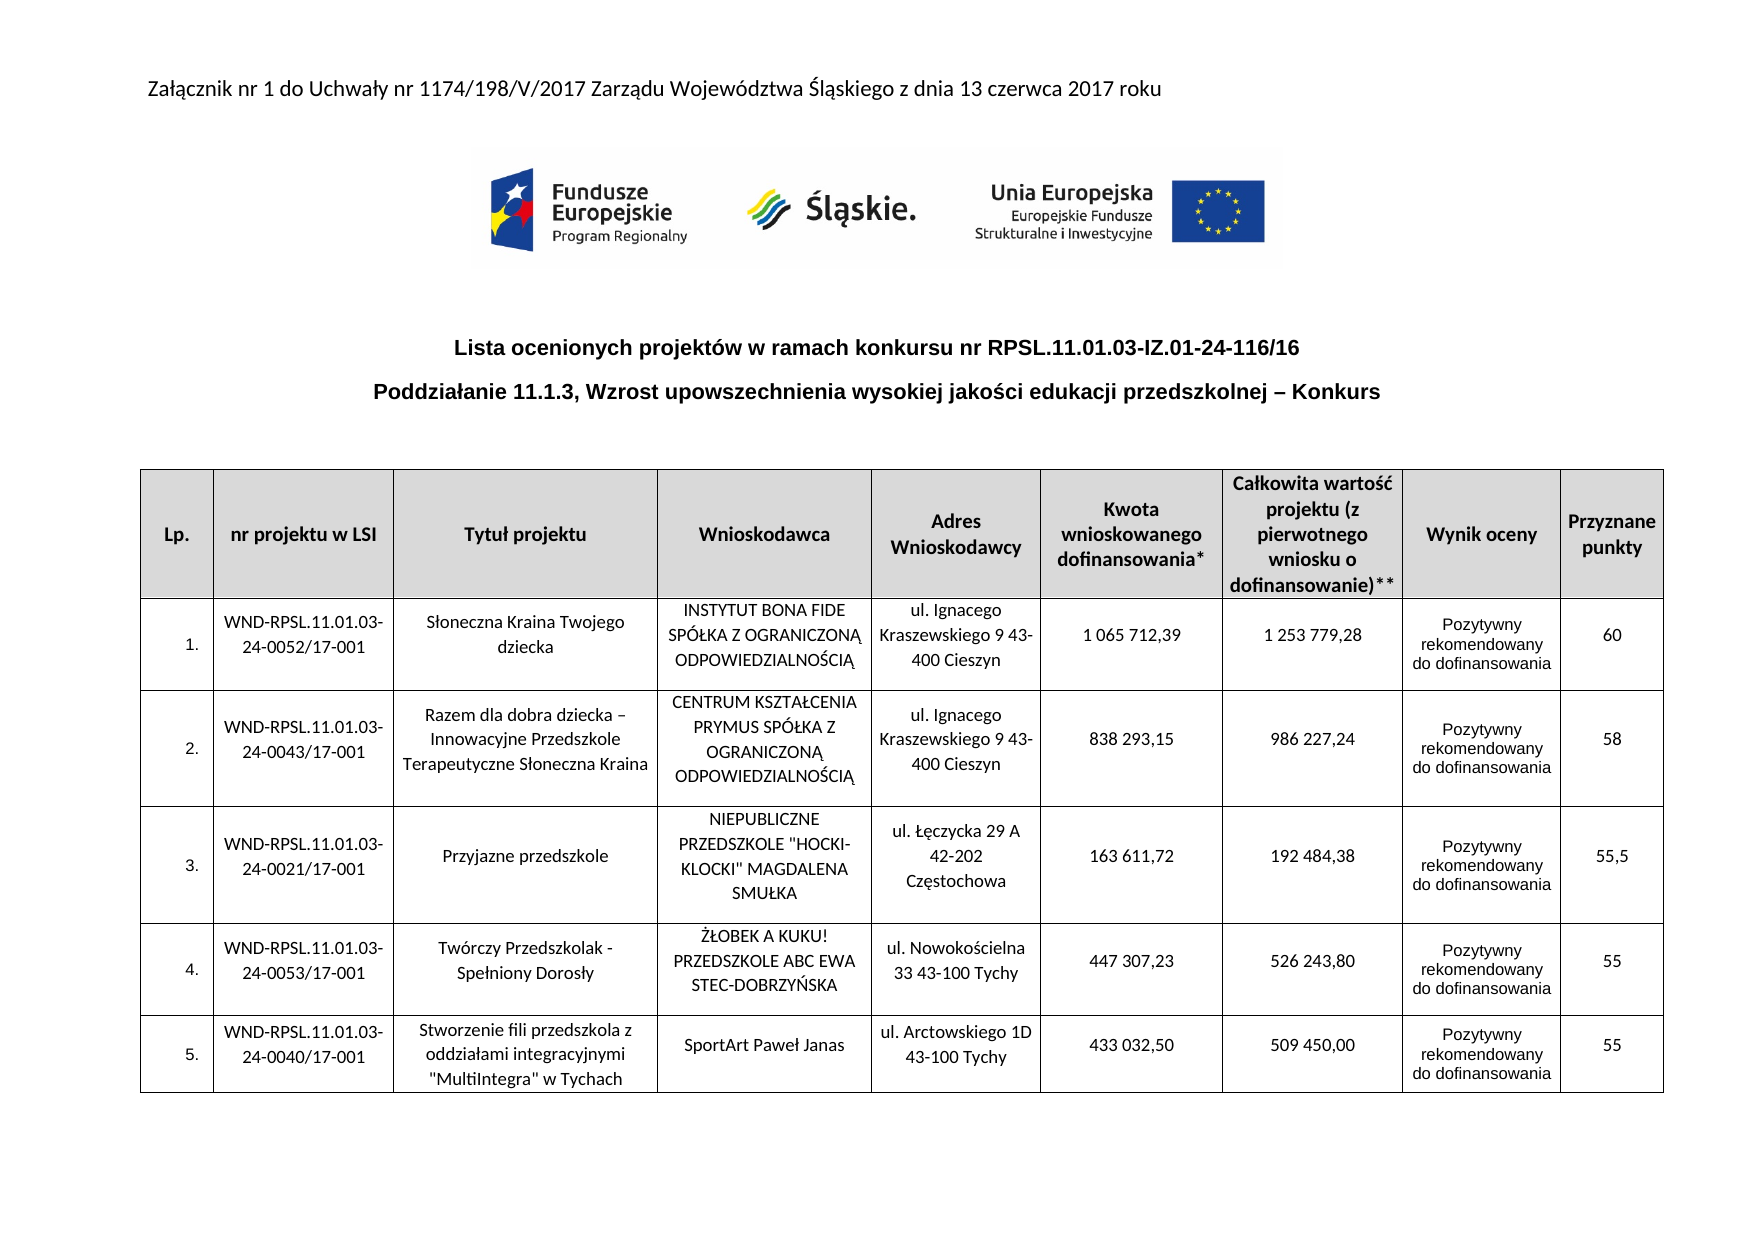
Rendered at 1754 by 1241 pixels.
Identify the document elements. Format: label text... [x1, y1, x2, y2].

table_cell Stworzenie fili przedszkola z oddziałami integracyjnymi "MultiIntegra" w Tychach [394, 1016, 657, 1092]
text Lista ocenionych projektów w ramach konkursu nr RPSL.11.01.03-IZ.01-24-116/16 [148, 335, 1606, 360]
table_cell Pozytywny rekomendowany do dofinansowania [1403, 599, 1560, 689]
table_header Kwota wnioskowanego dofinansowania* [1041, 470, 1222, 597]
table_header Lp. [141, 470, 213, 597]
table_cell 509 450,00 [1223, 1016, 1402, 1092]
table_cell ŻŁOBEK A KUKU! PRZEDSZKOLE ABC EWA STEC-DOBRZYŃSKA [658, 924, 871, 1015]
table_cell Słoneczna Kraina Twojego dziecka [394, 599, 657, 689]
table_cell Pozytywny rekomendowany do dofinansowania [1403, 924, 1560, 1015]
table_header nr projektu w LSI [214, 470, 393, 597]
table_cell [141, 1016, 213, 1092]
table_cell ul. Ignacego Kraszewskiego 9 43-400 Cieszyn [872, 599, 1040, 689]
table_cell [141, 924, 213, 1015]
table_cell Twórczy Przedszkolak - Spełniony Dorosły [394, 924, 657, 1015]
table_cell 1 253 779,28 [1223, 599, 1402, 689]
table_cell ul. Nowokościelna 33 43-100 Tychy [872, 924, 1040, 1015]
table_cell 55 [1561, 924, 1663, 1015]
table_cell CENTRUM KSZTAŁCENIA PRYMUS SPÓŁKA Z OGRANICZONĄ ODPOWIEDZIALNOŚCIĄ [658, 691, 871, 806]
table_cell WND-RPSL.11.01.03-24-0053/17-001 [214, 924, 393, 1015]
table_cell ul. Ignacego Kraszewskiego 9 43-400 Cieszyn [872, 691, 1040, 806]
table_cell 58 [1561, 691, 1663, 806]
table_cell 838 293,15 [1041, 691, 1222, 806]
table_header Przyznane punkty [1561, 470, 1663, 597]
table_header Całkowita wartość projektu (z pierwotnego wniosku o dofinansowanie)** [1223, 470, 1402, 597]
table_cell [141, 599, 213, 689]
table_cell WND-RPSL.11.01.03-24-0021/17-001 [214, 807, 393, 923]
table_cell SportArt Paweł Janas [658, 1016, 871, 1092]
table_cell WND-RPSL.11.01.03-24-0040/17-001 [214, 1016, 393, 1092]
table_cell 447 307,23 [1041, 924, 1222, 1015]
table_cell 55,5 [1561, 807, 1663, 923]
table_cell INSTYTUT BONA FIDE SPÓŁKA Z OGRANICZONĄ ODPOWIEDZIALNOŚCIĄ [658, 599, 871, 689]
table_cell 433 032,50 [1041, 1016, 1222, 1092]
table_cell Pozytywny rekomendowany do dofinansowania [1403, 691, 1560, 806]
table_cell 526 243,80 [1223, 924, 1402, 1015]
table_cell ul. Łęczycka 29 A 42-202 Częstochowa [872, 807, 1040, 923]
table_cell 1 065 712,39 [1041, 599, 1222, 689]
table_cell NIEPUBLICZNE PRZEDSZKOLE "HOCKI-KLOCKI" MAGDALENA SMUŁKA [658, 807, 871, 923]
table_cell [1403, 1016, 1560, 1092]
table_cell WND-RPSL.11.01.03-24-0052/17-001 [214, 599, 393, 689]
table_cell 163 611,72 [1041, 807, 1222, 923]
table_cell [141, 691, 213, 806]
table_header Wynik oceny [1403, 470, 1560, 597]
table_cell 60 [1561, 599, 1663, 689]
table_cell Razem dla dobra dziecka – Innowacyjne Przedszkole Terapeutyczne Słoneczna Kraina [394, 691, 657, 806]
table_cell [141, 807, 213, 923]
table_header Wnioskodawca [658, 470, 871, 597]
picture [471, 147, 1283, 269]
table_cell WND-RPSL.11.01.03-24-0043/17-001 [214, 691, 393, 806]
table_cell ul. Arctowskiego 1D 43-100 Tychy [872, 1016, 1040, 1092]
text Poddziałanie 11.1.3, Wzrost upowszechnienia wysokiej jakości edukacji przedszkolnej – Konkurs [148, 378, 1606, 404]
table_cell 55 [1561, 1016, 1663, 1092]
table_cell Przyjazne przedszkole [394, 807, 657, 923]
table_cell 986 227,24 [1223, 691, 1402, 806]
table_cell 192 484,38 [1223, 807, 1402, 923]
table_header Tytuł projektu [394, 470, 657, 597]
table_cell Pozytywny rekomendowany do dofinansowania [1403, 807, 1560, 923]
table_header Adres Wnioskodawcy [872, 470, 1040, 597]
